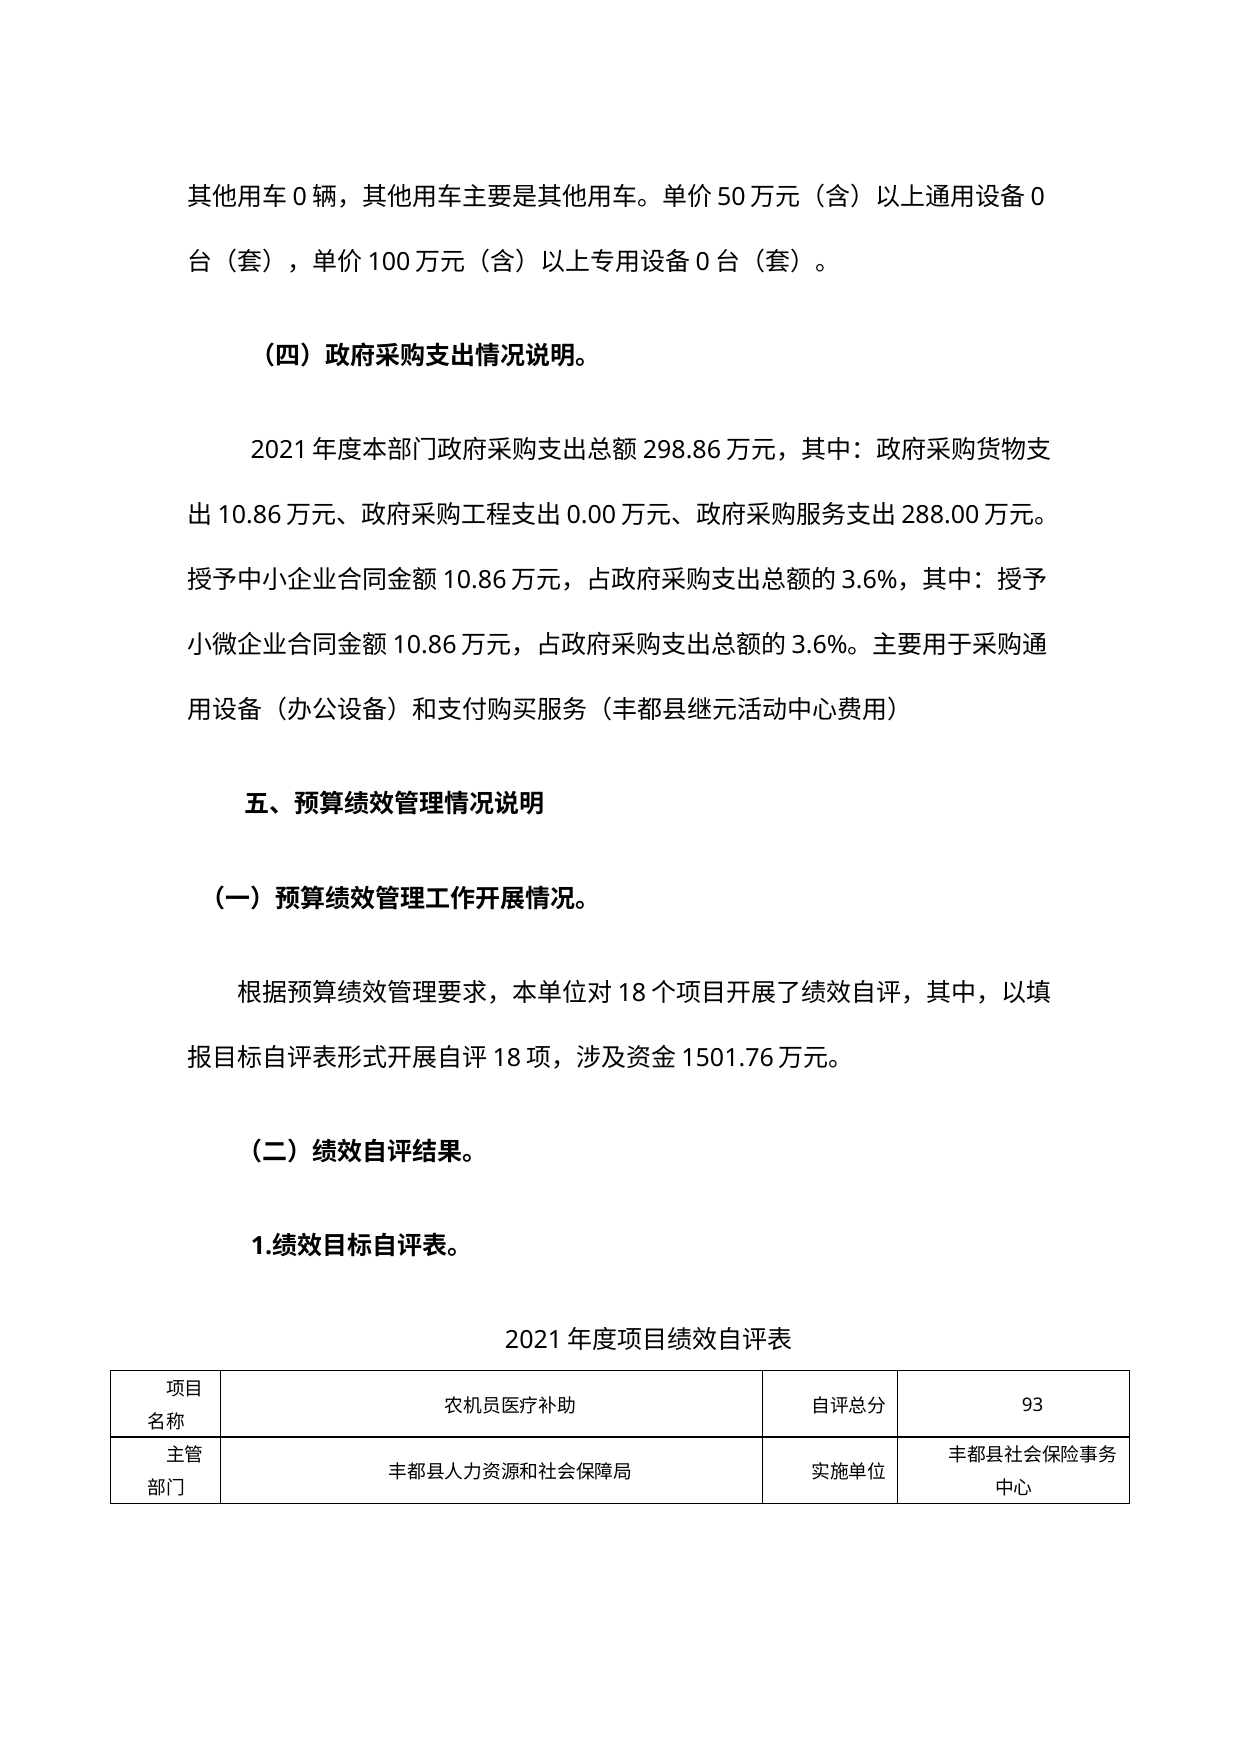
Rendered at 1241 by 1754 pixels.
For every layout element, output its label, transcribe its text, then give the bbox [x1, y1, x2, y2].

table_cell 丰都县人力资源和社会保障局 [221, 1438, 762, 1502]
text （一）预算绩效管理工作开展情况。 [187, 864, 1053, 929]
text 五、预算绩效管理情况说明 [187, 769, 1053, 834]
text 2021年度本部门政府采购支出总额298.86万元，其中：政府采购货物支出10.86万元、政府采购工程支出0.00万元、政府采购服务支出288.00万元。授予中小企业合同金额10.86万元，占政府采购支出总额的3.6%，其中：授予小微企业合同金额10.86万元，占政府采购支出总额的3.6%。主要用于采购通用设备（办公设备）和支付购买服务（丰都县继元活动中心费用） [187, 415, 1053, 740]
table_header 93 [898, 1371, 1129, 1436]
text 1.绩效目标自评表。 [187, 1211, 1053, 1276]
table_header 项目名称 [111, 1371, 220, 1436]
table_cell 丰都县社会保险事务中心 [898, 1438, 1129, 1502]
text （二）绩效自评结果。 [187, 1117, 1053, 1182]
text 根据预算绩效管理要求，本单位对18个项目开展了绩效自评，其中，以填报目标自评表形式开展自评18项，涉及资金1501.76万元。 [187, 958, 1053, 1088]
table_header 自评总分 [763, 1371, 897, 1436]
text （四）政府采购支出情况说明。 [187, 321, 1053, 386]
table_cell 主管部门 [111, 1438, 220, 1502]
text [187, 162, 1053, 292]
text 2021年度项目绩效自评表 [187, 1305, 1053, 1370]
table_header 农机员医疗补助 [221, 1371, 762, 1436]
table_cell 实施单位 [763, 1438, 897, 1502]
